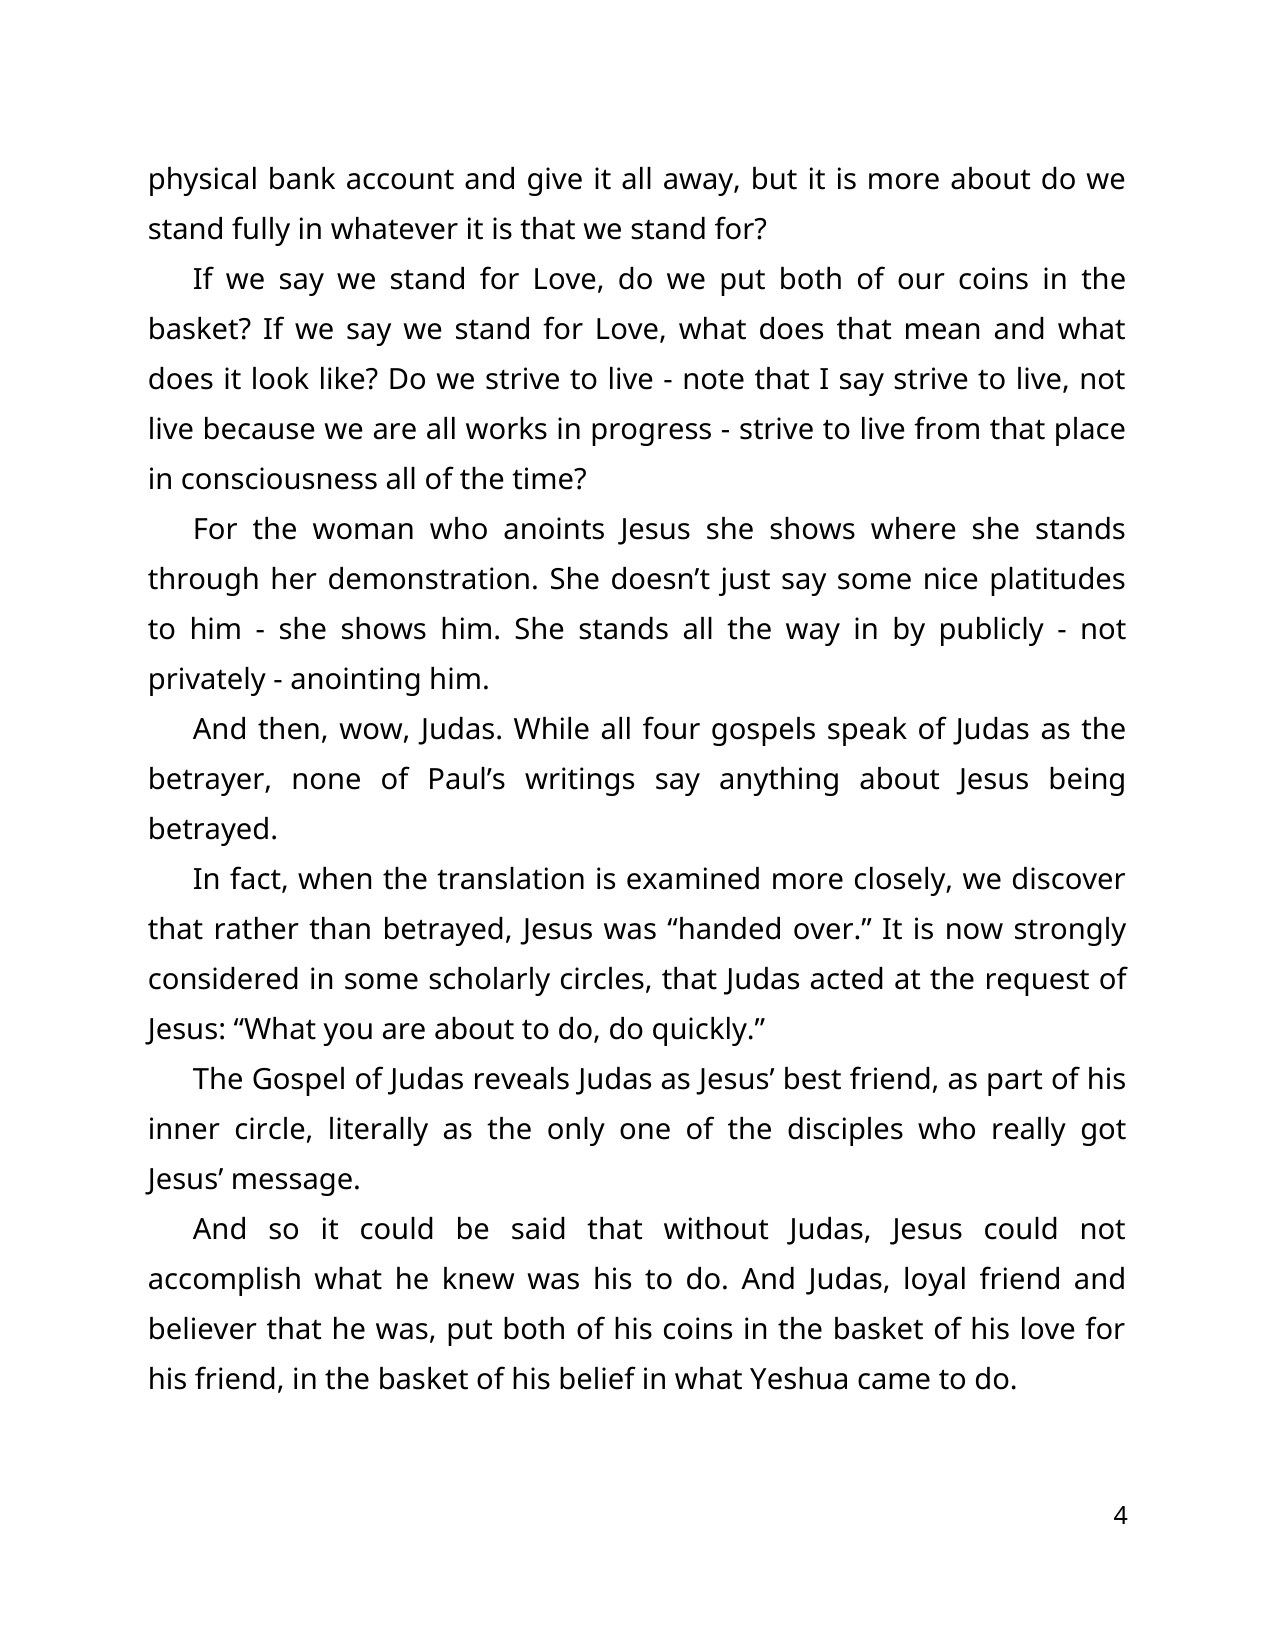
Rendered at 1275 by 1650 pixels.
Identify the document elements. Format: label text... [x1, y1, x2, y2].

text And so it could be said that without Judas, Jesus could not accomplish what he knew was his to do. And Judas, loyal friend and believer that he was, put both of his coins in the basket of his love for his friend, in the basket of his belief in what Yeshua came to do. [148, 1198, 1127, 1398]
text For the woman who anoints Jesus she shows where she stands through her demonstration. She doesn’t just say some nice platitudes to him - she shows him. She stands all the way in by publicly - not privately - anointing him. [148, 498, 1127, 698]
text And then, wow, Judas. While all four gospels speak of Judas as the betrayer, none of Paul’s writings say anything about Jesus being betrayed. [148, 698, 1127, 848]
text The Gospel of Judas reveals Judas as Jesus’ best friend, as part of his inner circle, literally as the only one of the disciples who really got Jesus’ message. [148, 1048, 1127, 1198]
text If we say we stand for Love, do we put both of our coins in the basket? If we say we stand for Love, what does that mean and what does it look like? Do we strive to live - note that I say strive to live, not live because we are all works in progress - strive to live from that place in consciousness all of the time? [148, 248, 1127, 498]
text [148, 148, 1127, 248]
text In fact, when the translation is examined more closely, we discover that rather than betrayed, Jesus was “handed over.” It is now strongly considered in some scholarly circles, that Judas acted at the request of Jesus: “What you are about to do, do quickly.” [148, 848, 1127, 1048]
